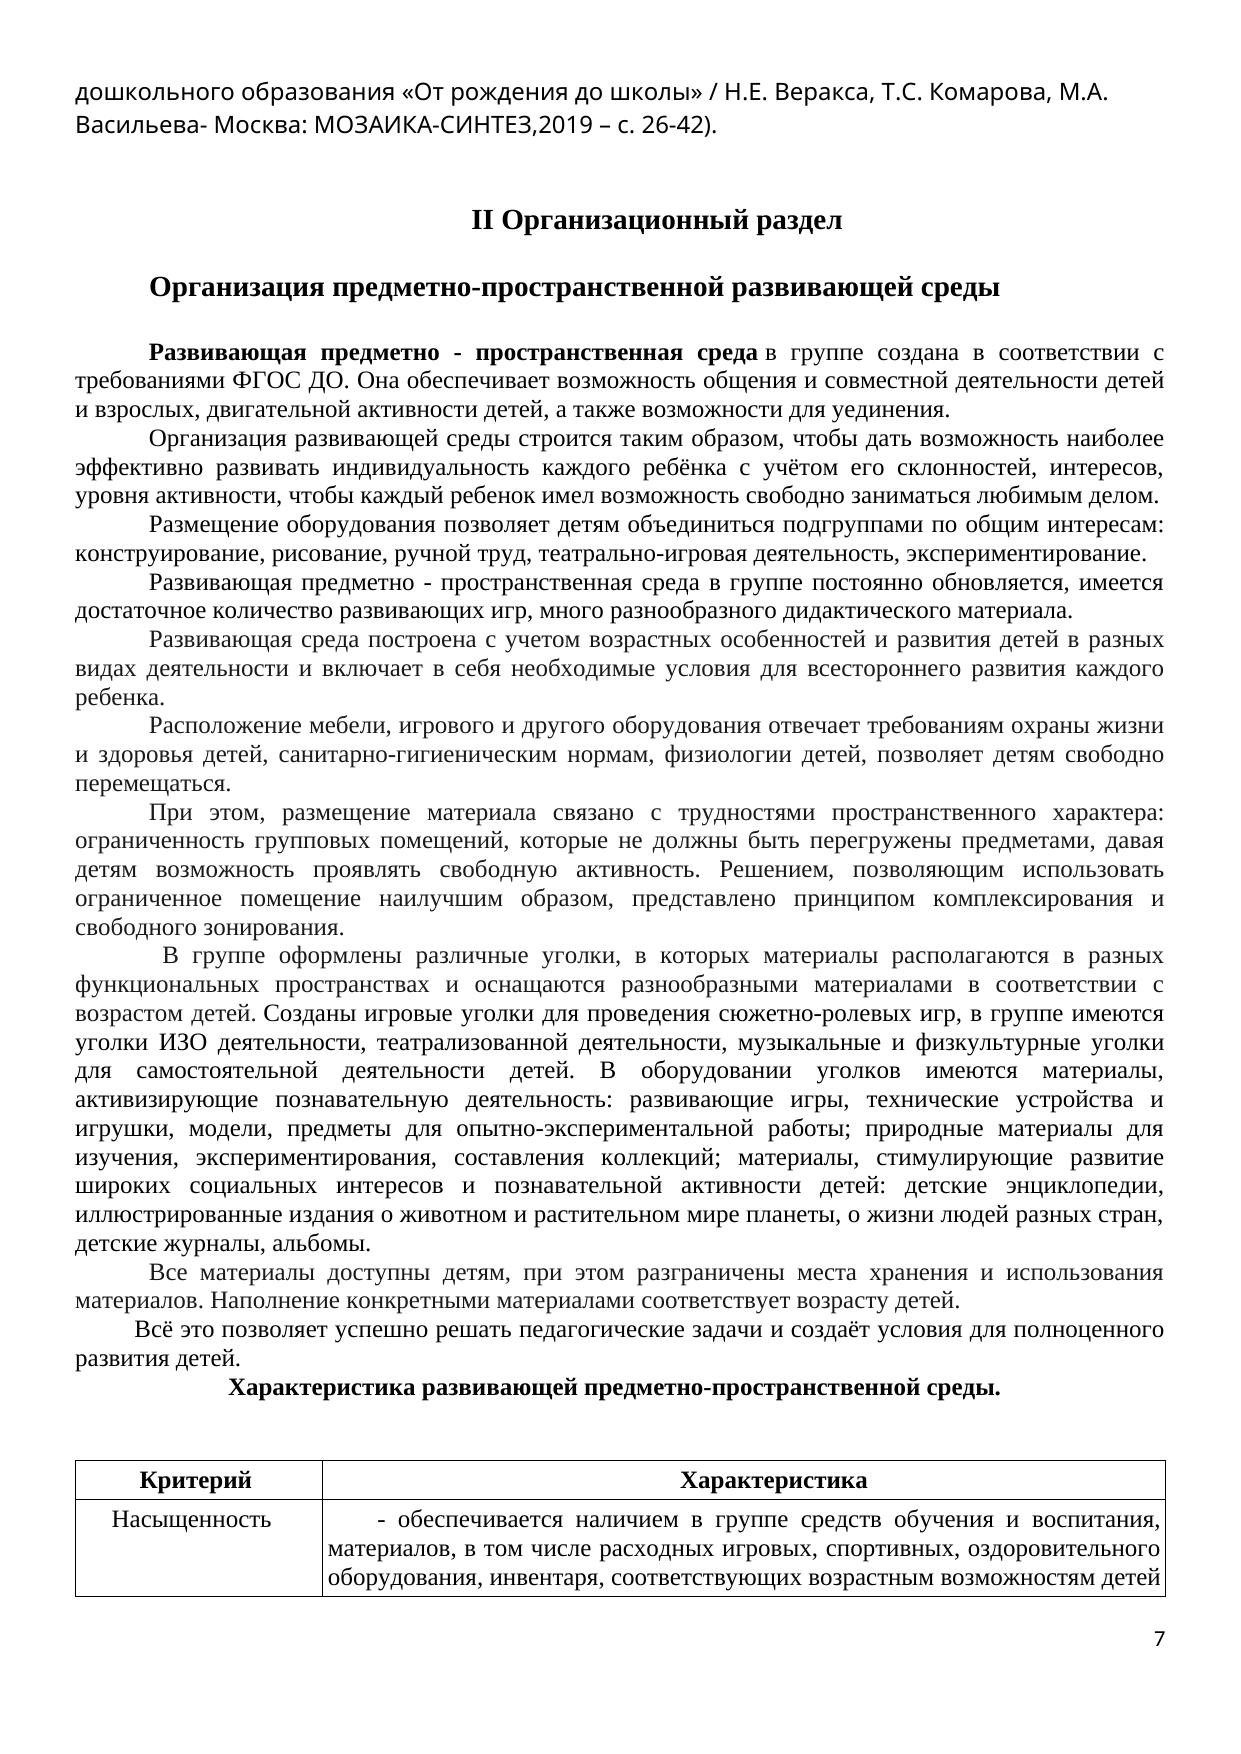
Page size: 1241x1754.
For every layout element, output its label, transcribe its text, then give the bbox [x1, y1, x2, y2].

text Развивающая предметно - пространственная среда в группе создана в соответствии с требованиями ФГОС ДО. Она обеспечивает возможность общения и совместной деятельности детей и взрослых, двигательной активности детей, а также возможности для уединения. [75, 337, 1165, 423]
text Организация предметно-пространственной развивающей среды [75, 269, 1165, 303]
text Развивающая предметно - пространственная среда в группе постоянно обновляется, имеется достаточное количество развивающих игр, много разнообразного дидактического материала. [75, 567, 1165, 624]
text Все материалы доступны детям, при этом разграничены места хранения и использования материалов. Наполнение конкретными материалами соответствует возрасту детей. [75, 1257, 1165, 1314]
table_header Критерий [76, 1461, 322, 1499]
text Организация развивающей среды строится таким образом, чтобы дать возможность наиболее эффективно развивать индивидуальность каждого ребёнка с учётом его склонностей, интересов, уровня активности, чтобы каждый ребенок имел возможность свободно заниматься любимым делом. [75, 423, 1165, 509]
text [75, 75, 1165, 140]
text В группе оформлены различные уголки, в которых материалы располагаются в разных функциональных пространствах и оснащаются разнообразными материалами в соответствии с возрастом детей. Созданы игровые уголки для проведения сюжетно-ролевых игр, в группе имеются уголки ИЗО деятельности, театрализованной деятельности, музыкальные и физкультурные уголки для самостоятельной деятельности детей. В оборудовании уголков имеются материалы, активизирующие познавательную деятельность: развивающие игры, технические устройства и игрушки, модели, предметы для опытно-экспериментальной работы; природные материалы для изучения, экспериментирования, составления коллекций; материалы, стимулирующие развитие широких социальных интересов и познавательной активности детей: детские энциклопедии, иллюстрированные издания о животном и растительном мире планеты, о жизни людей разных стран, детские журналы, альбомы. [75, 940, 1165, 1257]
text Развивающая среда построена с учетом возрастных особенностей и развития детей в разных видах деятельности и включает в себя необходимые условия для всестороннего развития каждого ребенка. [75, 624, 1165, 710]
text Размещение оборудования позволяет детям объединиться подгруппами по общим интересам: конструирование, рисование, ручной труд, театрально-игровая деятельность, экспериментирование. [75, 509, 1165, 567]
table_cell Насыщенность [76, 1500, 322, 1596]
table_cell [323, 1500, 1165, 1596]
text Характеристика развивающей предметно-пространственной среды. [75, 1372, 1165, 1400]
table_header Характеристика [323, 1461, 1165, 1499]
text Расположение мебели, игрового и другого оборудования отвечает требованиям охраны жизни и здоровья детей, санитарно-гигиеническим нормам, физиологии детей, позволяет детям свободно перемещаться. [75, 710, 1165, 797]
text При этом, размещение материала связано с трудностями пространственного характера: ограниченность групповых помещений, которые не должны быть перегружены предметами, давая детям возможность проявлять свободную активность. Решением, позволяющим использовать ограниченное помещение наилучшим образом, представлено принципом комплексирования и свободного зонирования. [75, 797, 1165, 940]
text II Организационный раздел [75, 202, 1165, 236]
text Всё это позволяет успешно решать педагогические задачи и создаёт условия для полноценного развития детей. [75, 1314, 1165, 1372]
